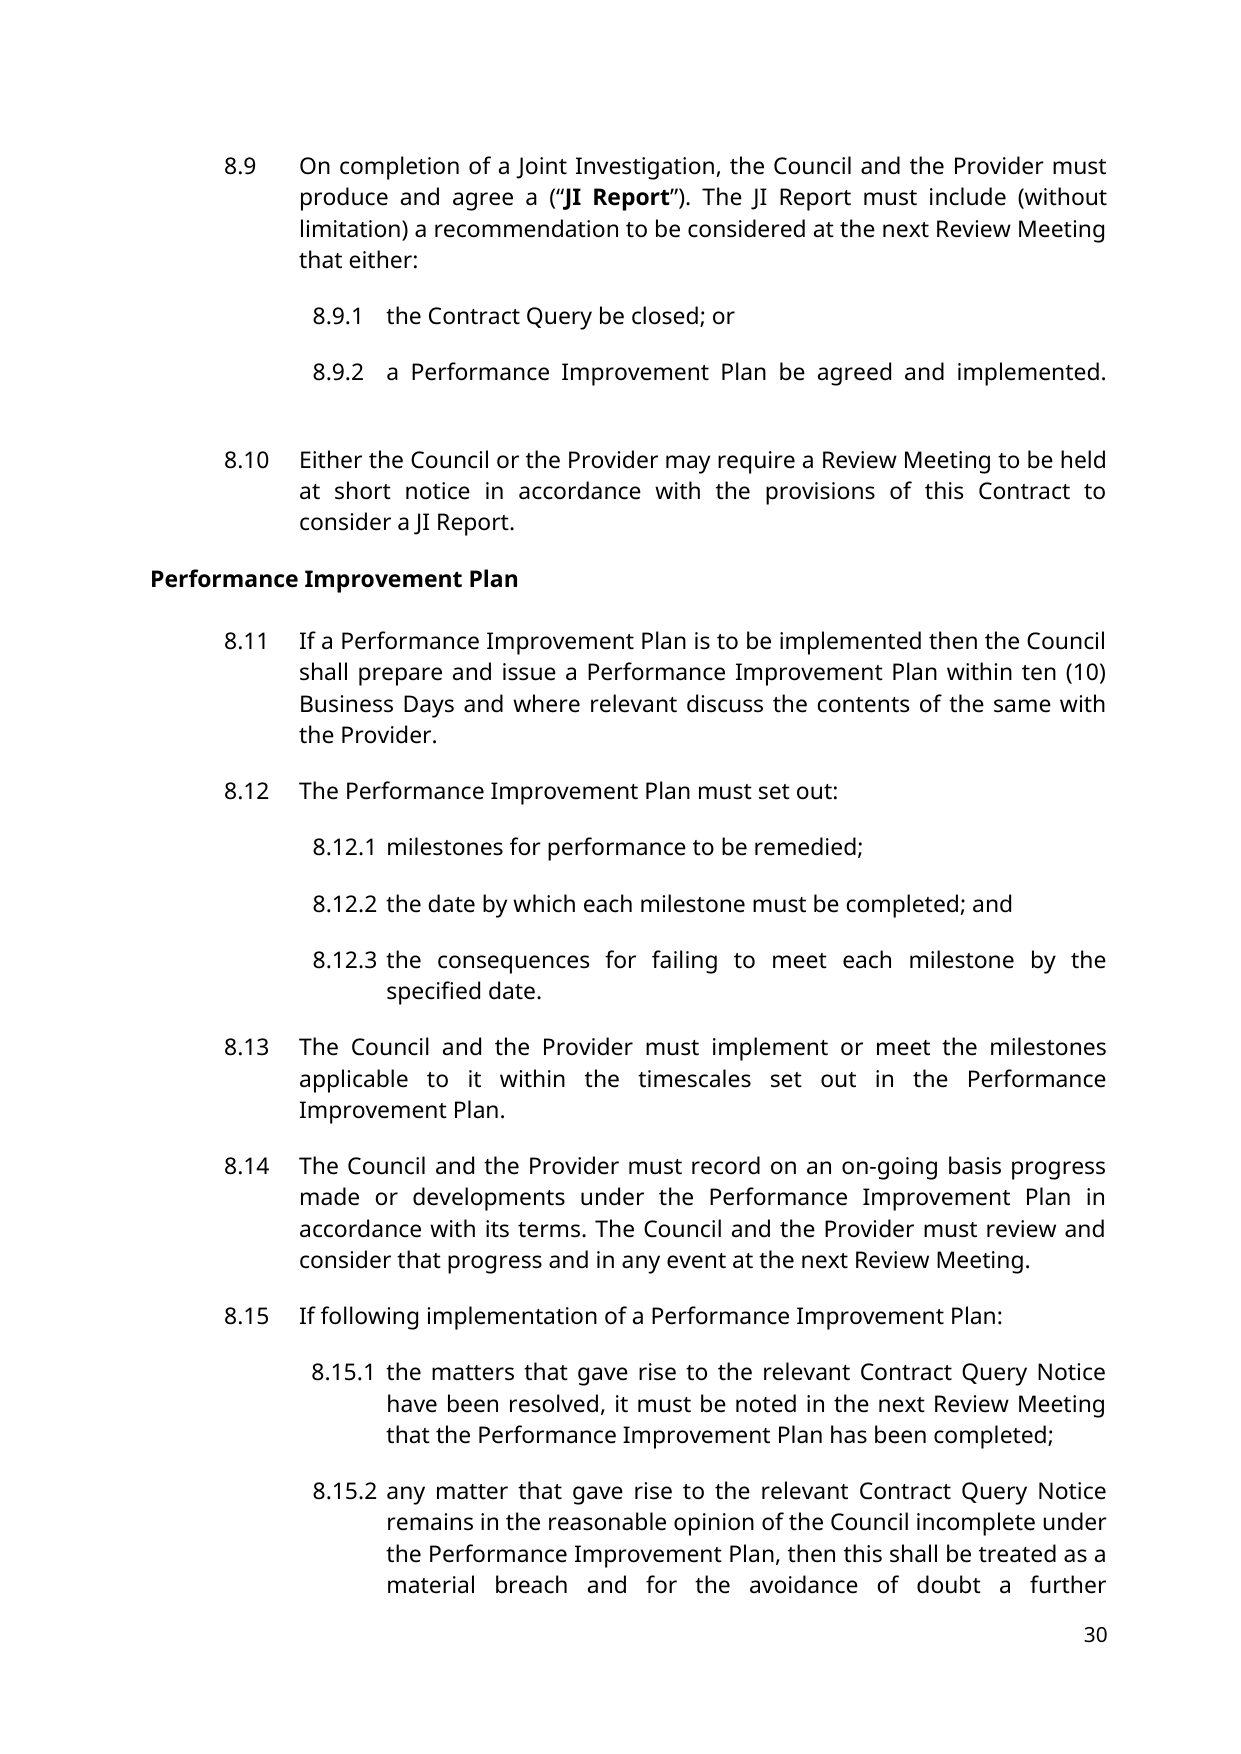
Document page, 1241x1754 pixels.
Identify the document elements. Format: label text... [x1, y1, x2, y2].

subtitle the matters that gave rise to the relevant Contract Query Notice have been resolved, it must be noted in the next Review Meeting that the Performance Improvement Plan has been completed; [311, 1356, 1107, 1450]
subtitle The Council and the Provider must record on an on-going basis progress made or developments under the Performance Improvement Plan in accordance with its terms. The Council and the Provider must review and consider that progress and in any event at the next Review Meeting. [224, 1150, 1107, 1275]
subtitle The Council and the Provider must implement or meet the milestones applicable to it within the timescales set out in the Performance Improvement Plan. [224, 1031, 1107, 1125]
subtitle milestones for performance to be remedied; [312, 831, 1107, 862]
subtitle a Performance Improvement Plan be agreed and implemented. [312, 356, 1107, 419]
subtitle the date by which each milestone must be completed; and [312, 887, 1107, 919]
subtitle the consequences for failing to meet each milestone by the specified date. [312, 944, 1107, 1006]
subtitle If following implementation of a Performance Improvement Plan: [224, 1300, 1107, 1331]
subtitle If a Performance Improvement Plan is to be implemented then the Council shall prepare and issue a Performance Improvement Plan within ten (10) Business Days and where relevant discuss the contents of the same with the Provider. [224, 625, 1107, 750]
subtitle On completion of a Joint Investigation, the Council and the Provider must produce and agree a (“JI Report”). The JI Report must include (without limitation) a recommendation to be considered at the next Review Meeting that either: [224, 150, 1107, 275]
subtitle Either the Council or the Provider may require a Review Meeting to be held at short notice in accordance with the provisions of this Contract to consider a JI Report. [224, 444, 1107, 537]
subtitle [312, 1475, 1107, 1600]
subtitle the Contract Query be closed; or [312, 300, 1107, 331]
text Performance Improvement Plan [150, 562, 1107, 594]
subtitle The Performance Improvement Plan must set out: [224, 775, 1107, 806]
